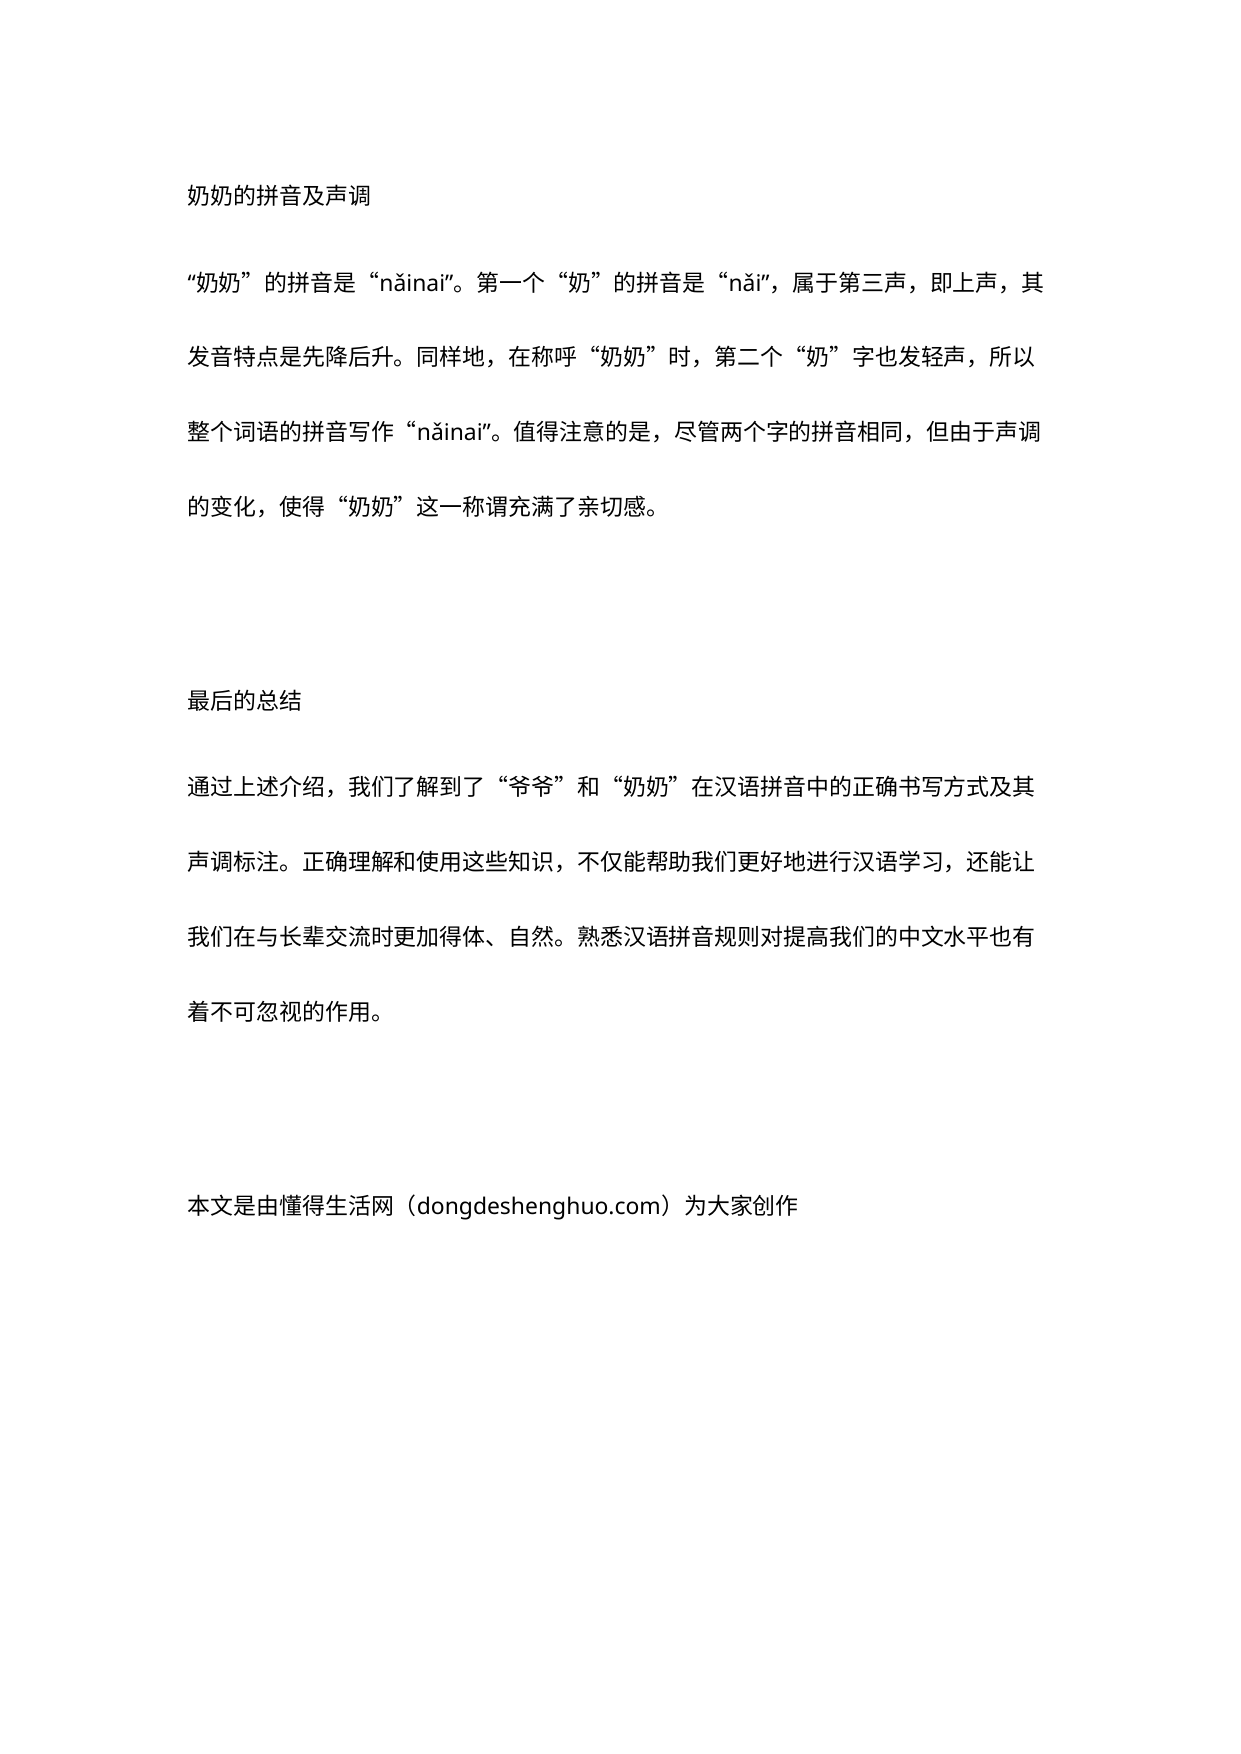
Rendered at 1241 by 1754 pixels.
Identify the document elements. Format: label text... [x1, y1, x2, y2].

text 最后的总结 [187, 667, 1053, 732]
text “奶奶”的拼音是“nǎinai”。第一个“奶”的拼音是“nǎi”，属于第三声，即上声，其发音特点是先降后升。同样地，在称呼“奶奶”时，第二个“奶”字也发轻声，所以整个词语的拼音写作“nǎinai”。值得注意的是，尽管两个字的拼音相同，但由于声调的变化，使得“奶奶”这一称谓充满了亲切感。 [187, 248, 1053, 538]
text 奶奶的拼音及声调 [187, 162, 1053, 227]
text 本文是由懂得生活网（dongdeshenghuo.com）为大家创作 [187, 1172, 1053, 1237]
text 通过上述介绍，我们了解到了“爷爷”和“奶奶”在汉语拼音中的正确书写方式及其声调标注。正确理解和使用这些知识，不仅能帮助我们更好地进行汉语学习，还能让我们在与长辈交流时更加得体、自然。熟悉汉语拼音规则对提高我们的中文水平也有着不可忽视的作用。 [187, 753, 1053, 1042]
